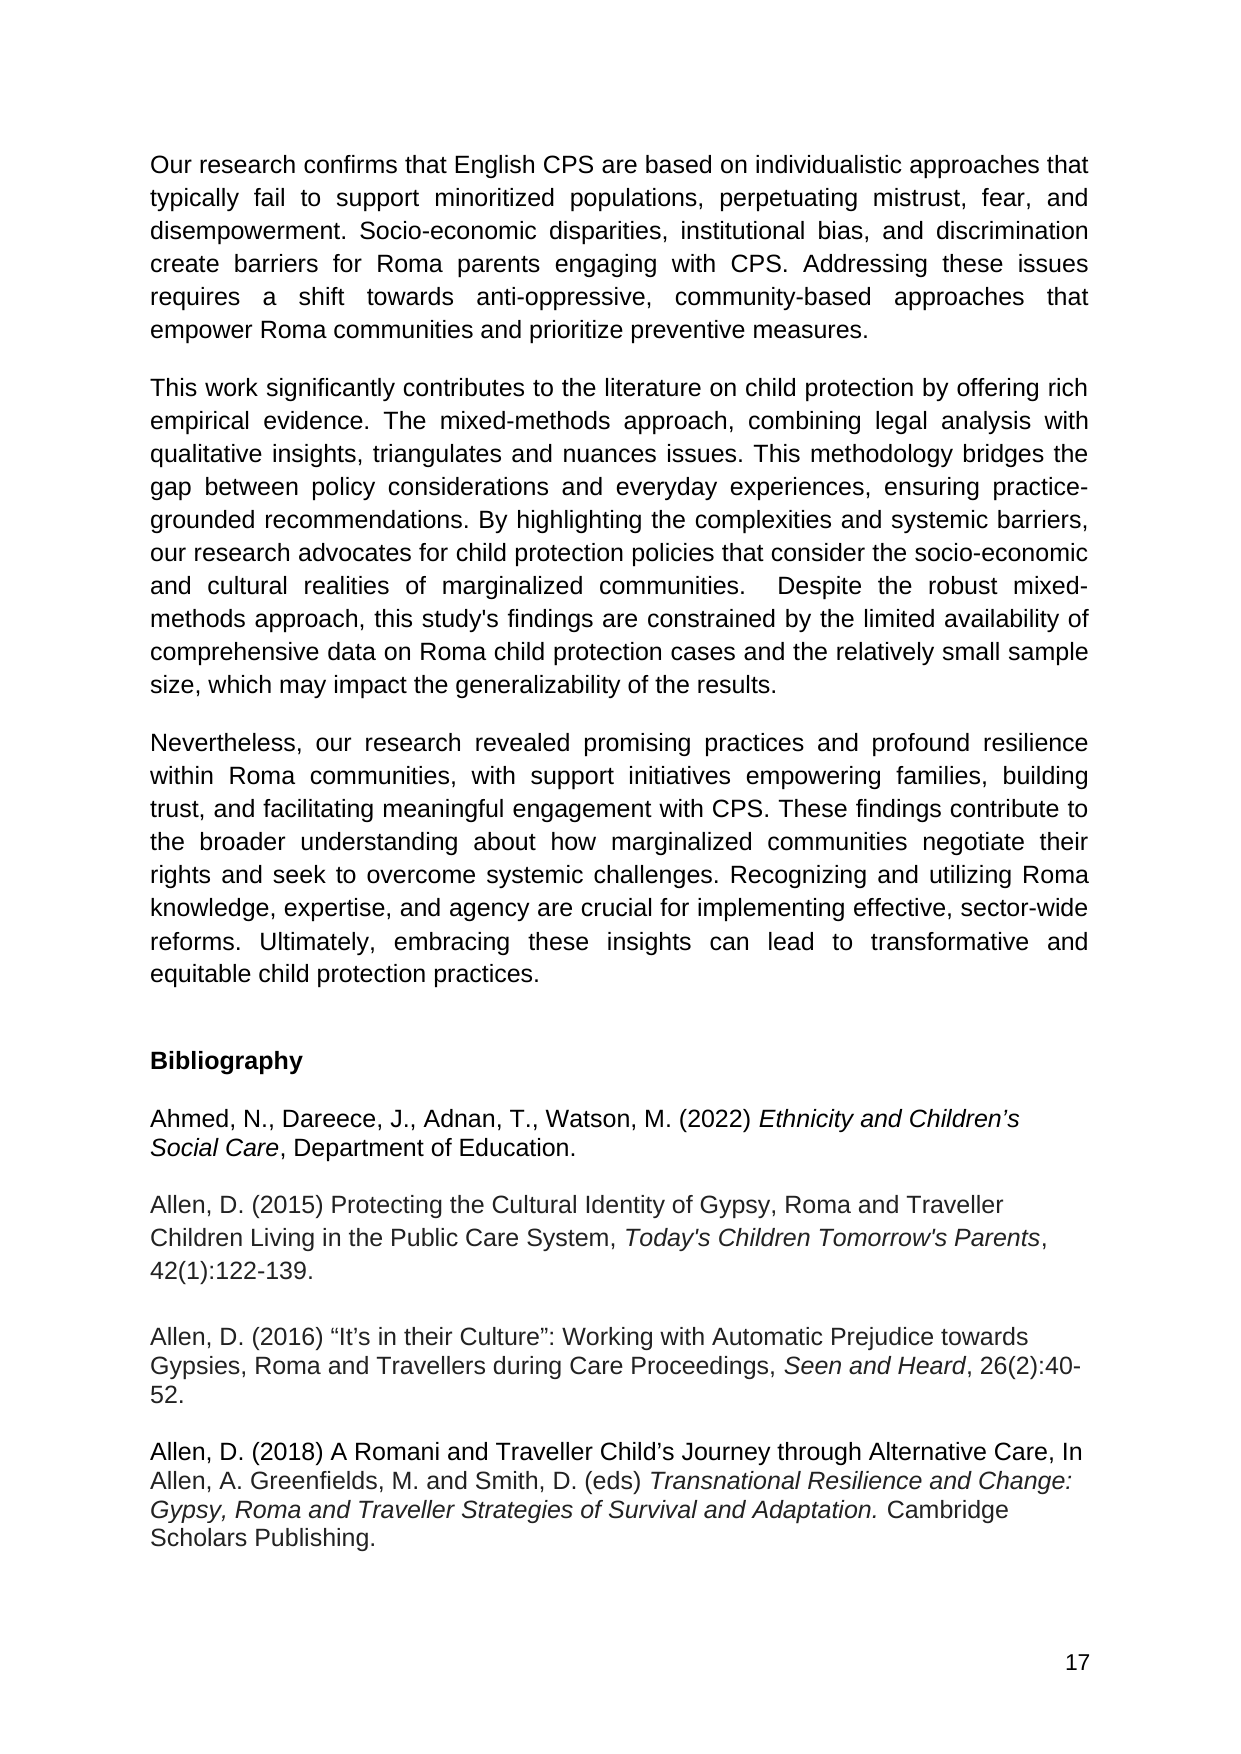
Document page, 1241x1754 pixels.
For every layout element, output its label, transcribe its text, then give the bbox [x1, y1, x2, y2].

text This work significantly contributes to the literature on child protection by offering rich empirical evidence. The mixed-methods approach, combining legal analysis with qualitative insights, triangulates and nuances issues. This methodology bridges the gap between policy considerations and everyday experiences, ensuring practice-grounded recommendations. By highlighting the complexities and systemic barriers, our research advocates for child protection policies that consider the socio-economic and cultural realities of marginalized communities. Despite the robust mixed-methods approach, this study's findings are constrained by the limited availability of comprehensive data on Roma child protection cases and the relatively small sample size, which may impact the generalizability of the results. [150, 373, 1090, 699]
text Ahmed, N., Dareece, J., Adnan, T., Watson, M. (2022) Ethnicity and Children’s Social Care, Department of Education. [150, 1104, 1090, 1161]
text Allen, D. (2016) “It’s in their Culture”: Working with Automatic Prejudice towards Gypsies, Roma and Travellers during Care Proceedings, Seen and Heard, 26(2):40-52. [150, 1322, 1090, 1408]
text Our research confirms that English CPS are based on individualistic approaches that typically fail to support minoritized populations, perpetuating mistrust, fear, and disempowerment. Socio-economic disparities, institutional bias, and discrimination create barriers for Roma parents engaging with CPS. Addressing these issues requires a shift towards anti-oppressive, community-based approaches that empower Roma communities and prioritize preventive measures. [150, 150, 1090, 344]
text Bibliography [150, 1046, 1090, 1075]
text Allen, D. (2018) A Romani and Traveller Child’s Journey through Alternative Care, In Allen, A. Greenfields, M. and Smith, D. (eds) Transnational Resilience and Change: Gypsy, Roma and Traveller Strategies of Survival and Adaptation. Cambridge Scholars Publishing. [150, 1437, 1090, 1552]
text Nevertheless, our research revealed promising practices and profound resilience within Roma communities, with support initiatives empowering families, building trust, and facilitating meaningful engagement with CPS. These findings contribute to the broader understanding about how marginalized communities negotiate their rights and seek to overcome systemic challenges. Recognizing and utilizing Roma knowledge, expertise, and agency are crucial for implementing effective, sector-wide reforms. Ultimately, embracing these insights can lead to transformative and equitable child protection practices. [150, 728, 1090, 988]
text Allen, D. (2015) Protecting the Cultural Identity of Gypsy, Roma and Traveller Children Living in the Public Care System, Today's Children Tomorrow's Parents, 42(1):122-139. [150, 1190, 1090, 1285]
